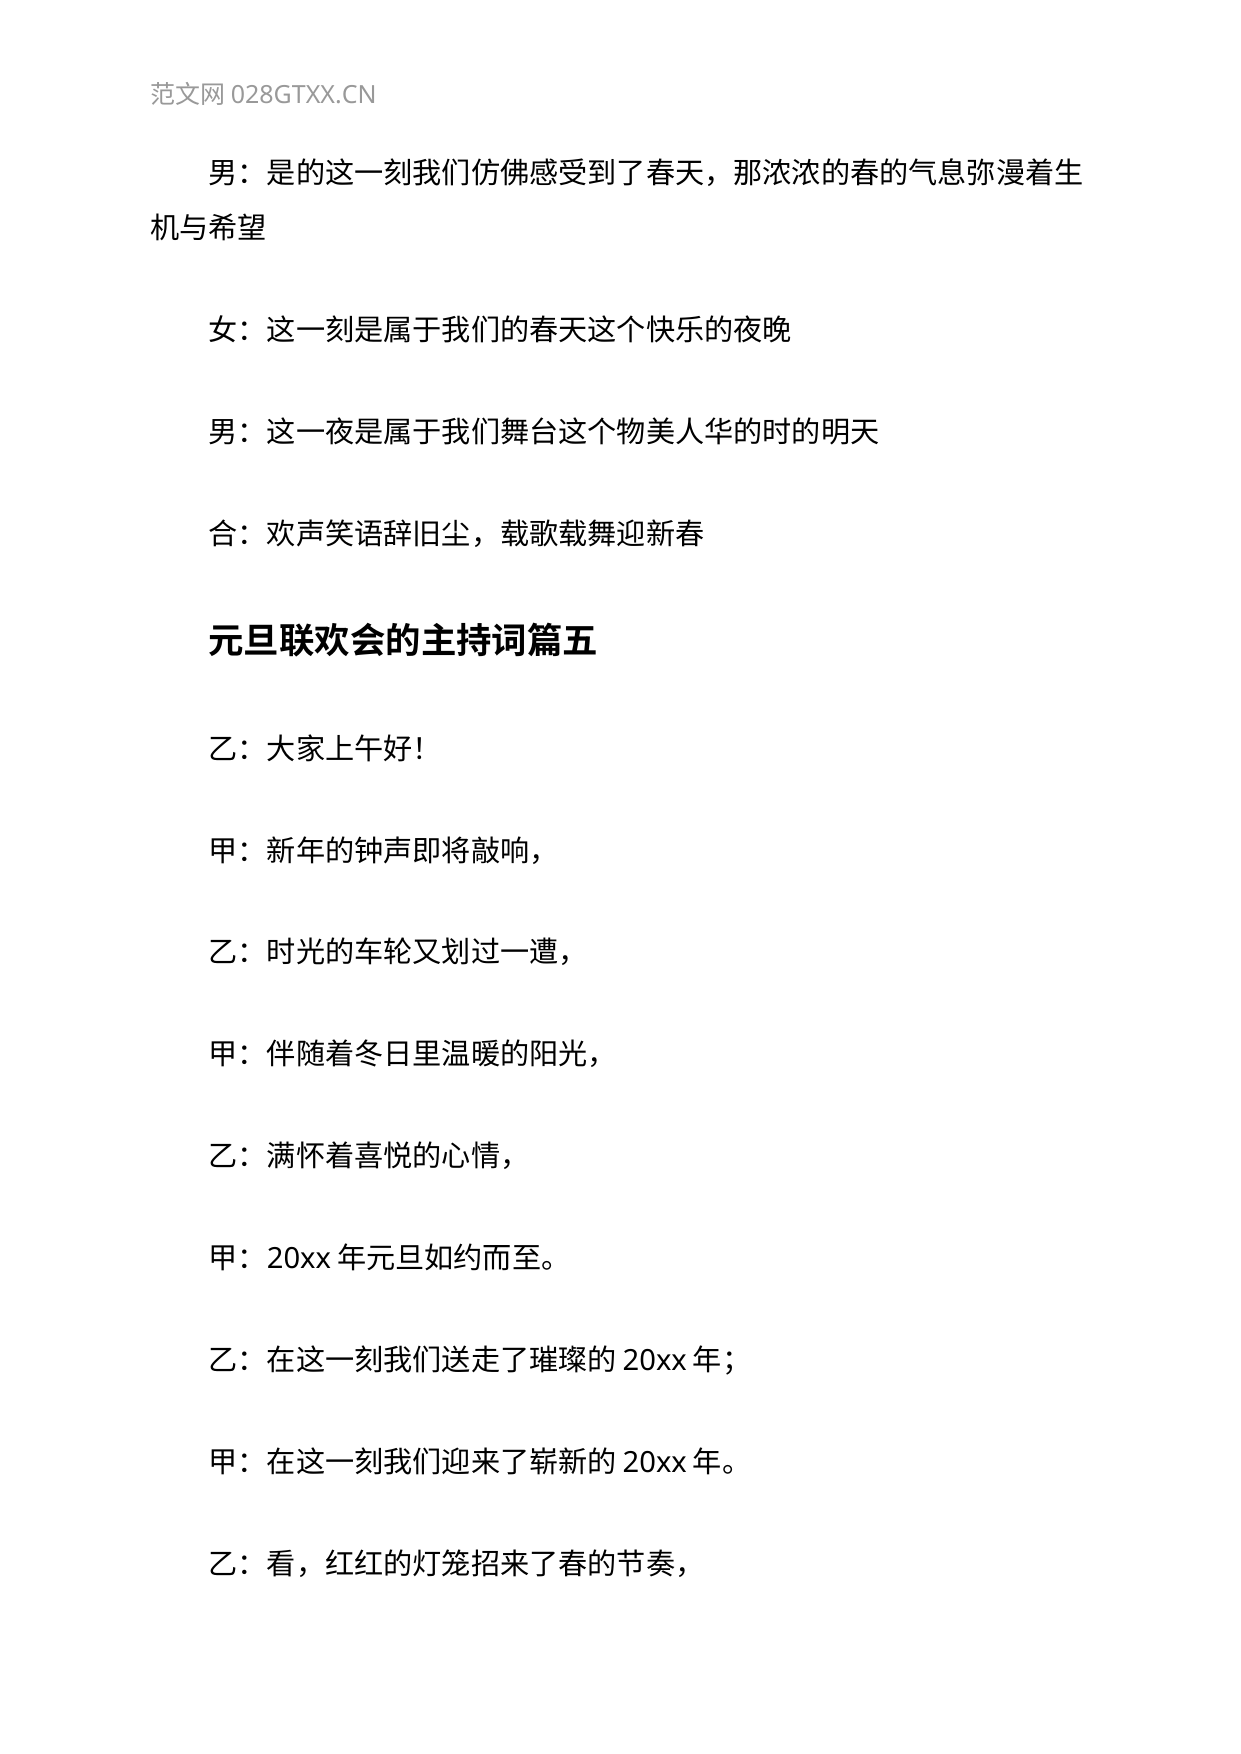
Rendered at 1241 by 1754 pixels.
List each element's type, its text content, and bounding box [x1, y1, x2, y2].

text 元旦联欢会的主持词篇五 [150, 612, 1090, 663]
text 乙：大家上午好！ [150, 725, 1090, 768]
text 男：这一夜是属于我们舞台这个物美人华的时的明天 [150, 408, 1090, 451]
text 乙：时光的车轮又划过一遭， [150, 929, 1090, 971]
text 甲：20xx年元旦如约而至。 [150, 1234, 1090, 1277]
text 乙：满怀着喜悦的心情， [150, 1132, 1090, 1175]
text 女：这一刻是属于我们的春天这个快乐的夜晚 [150, 307, 1090, 349]
text 甲：在这一刻我们迎来了崭新的20xx年。 [150, 1438, 1090, 1481]
text 乙：在这一刻我们送走了璀璨的20xx年； [150, 1336, 1090, 1379]
text 男：是的这一刻我们仿佛感受到了春天，那浓浓的春的气息弥漫着生机与希望 [150, 150, 1090, 247]
text 甲：伴随着冬日里温暖的阳光， [150, 1031, 1090, 1073]
text 甲：新年的钟声即将敲响， [150, 827, 1090, 869]
text 乙：看，红红的灯笼招来了春的节奏， [150, 1540, 1090, 1582]
text 合：欢声笑语辞旧尘，载歌载舞迎新春 [150, 510, 1090, 552]
